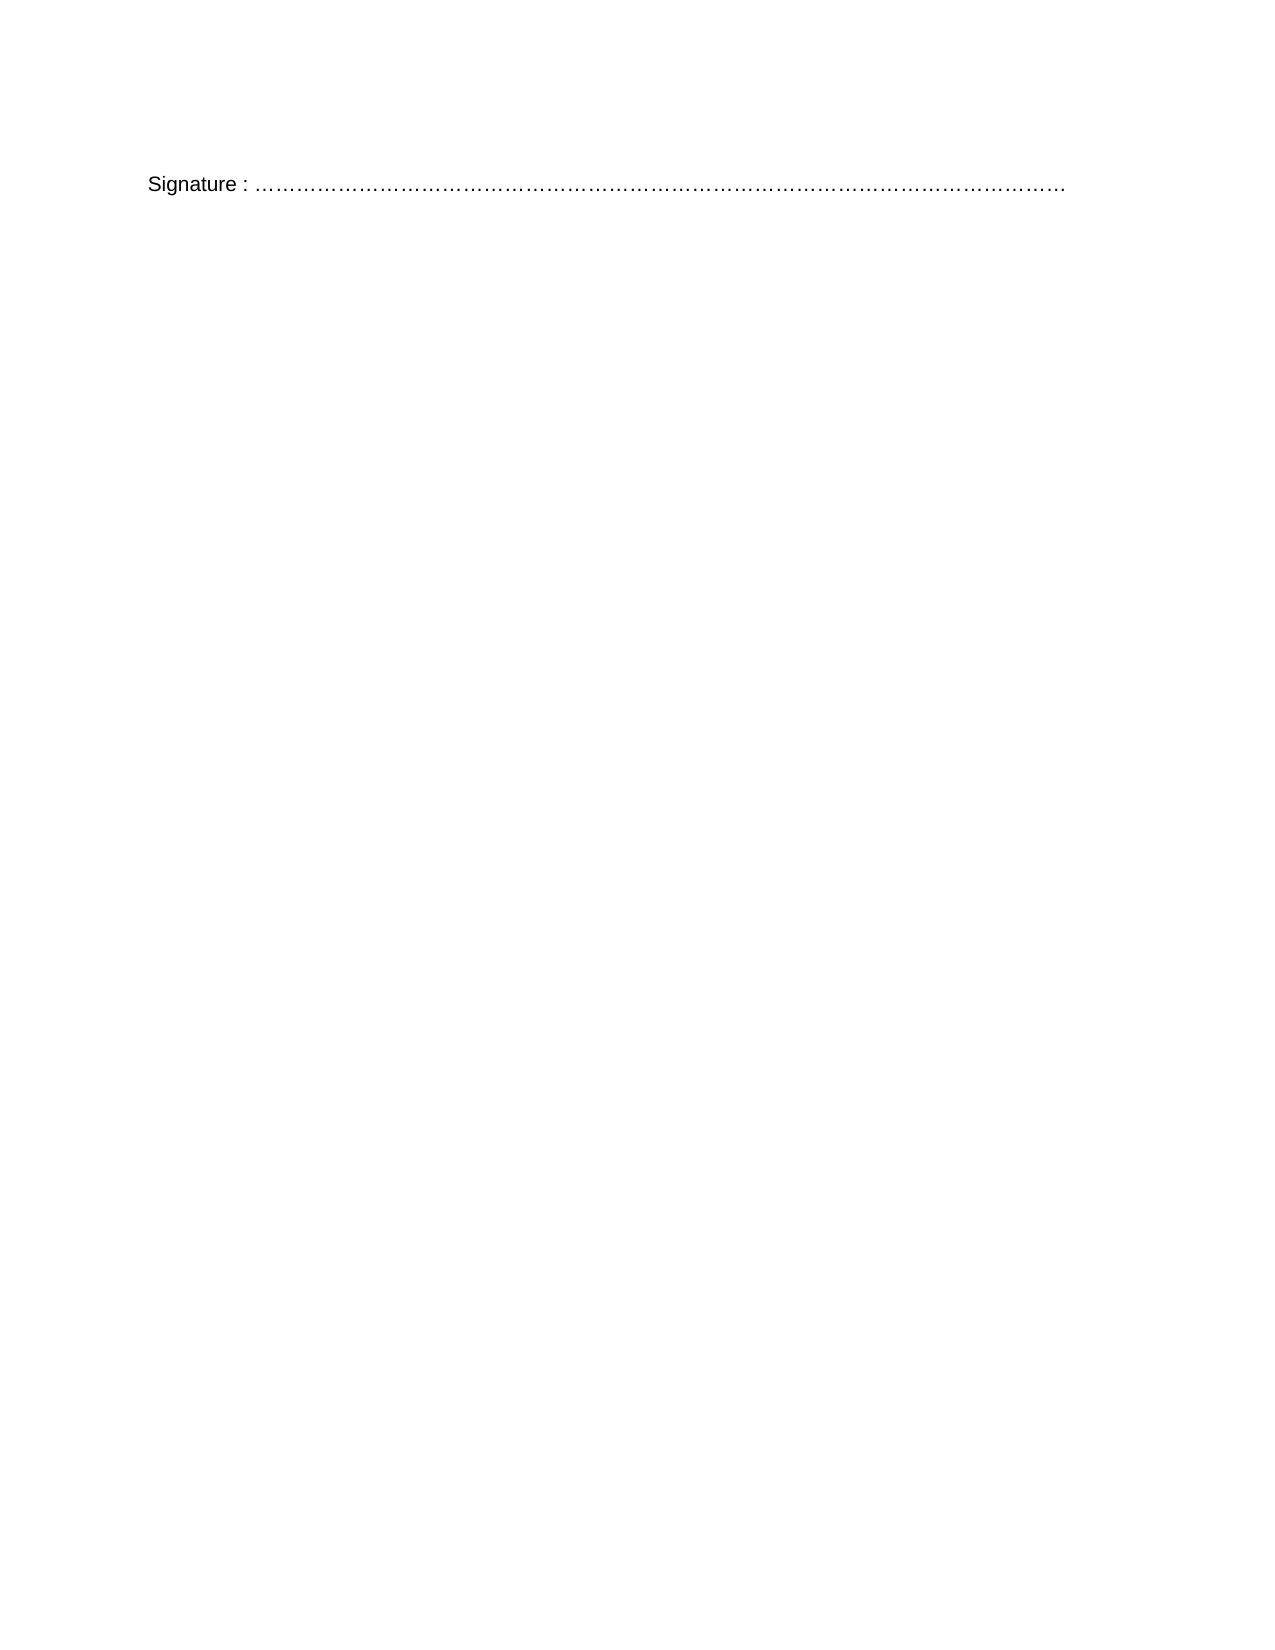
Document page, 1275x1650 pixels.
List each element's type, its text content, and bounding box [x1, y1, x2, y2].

text Signature : ……………………………………………………………………………………………………… [148, 172, 1127, 196]
